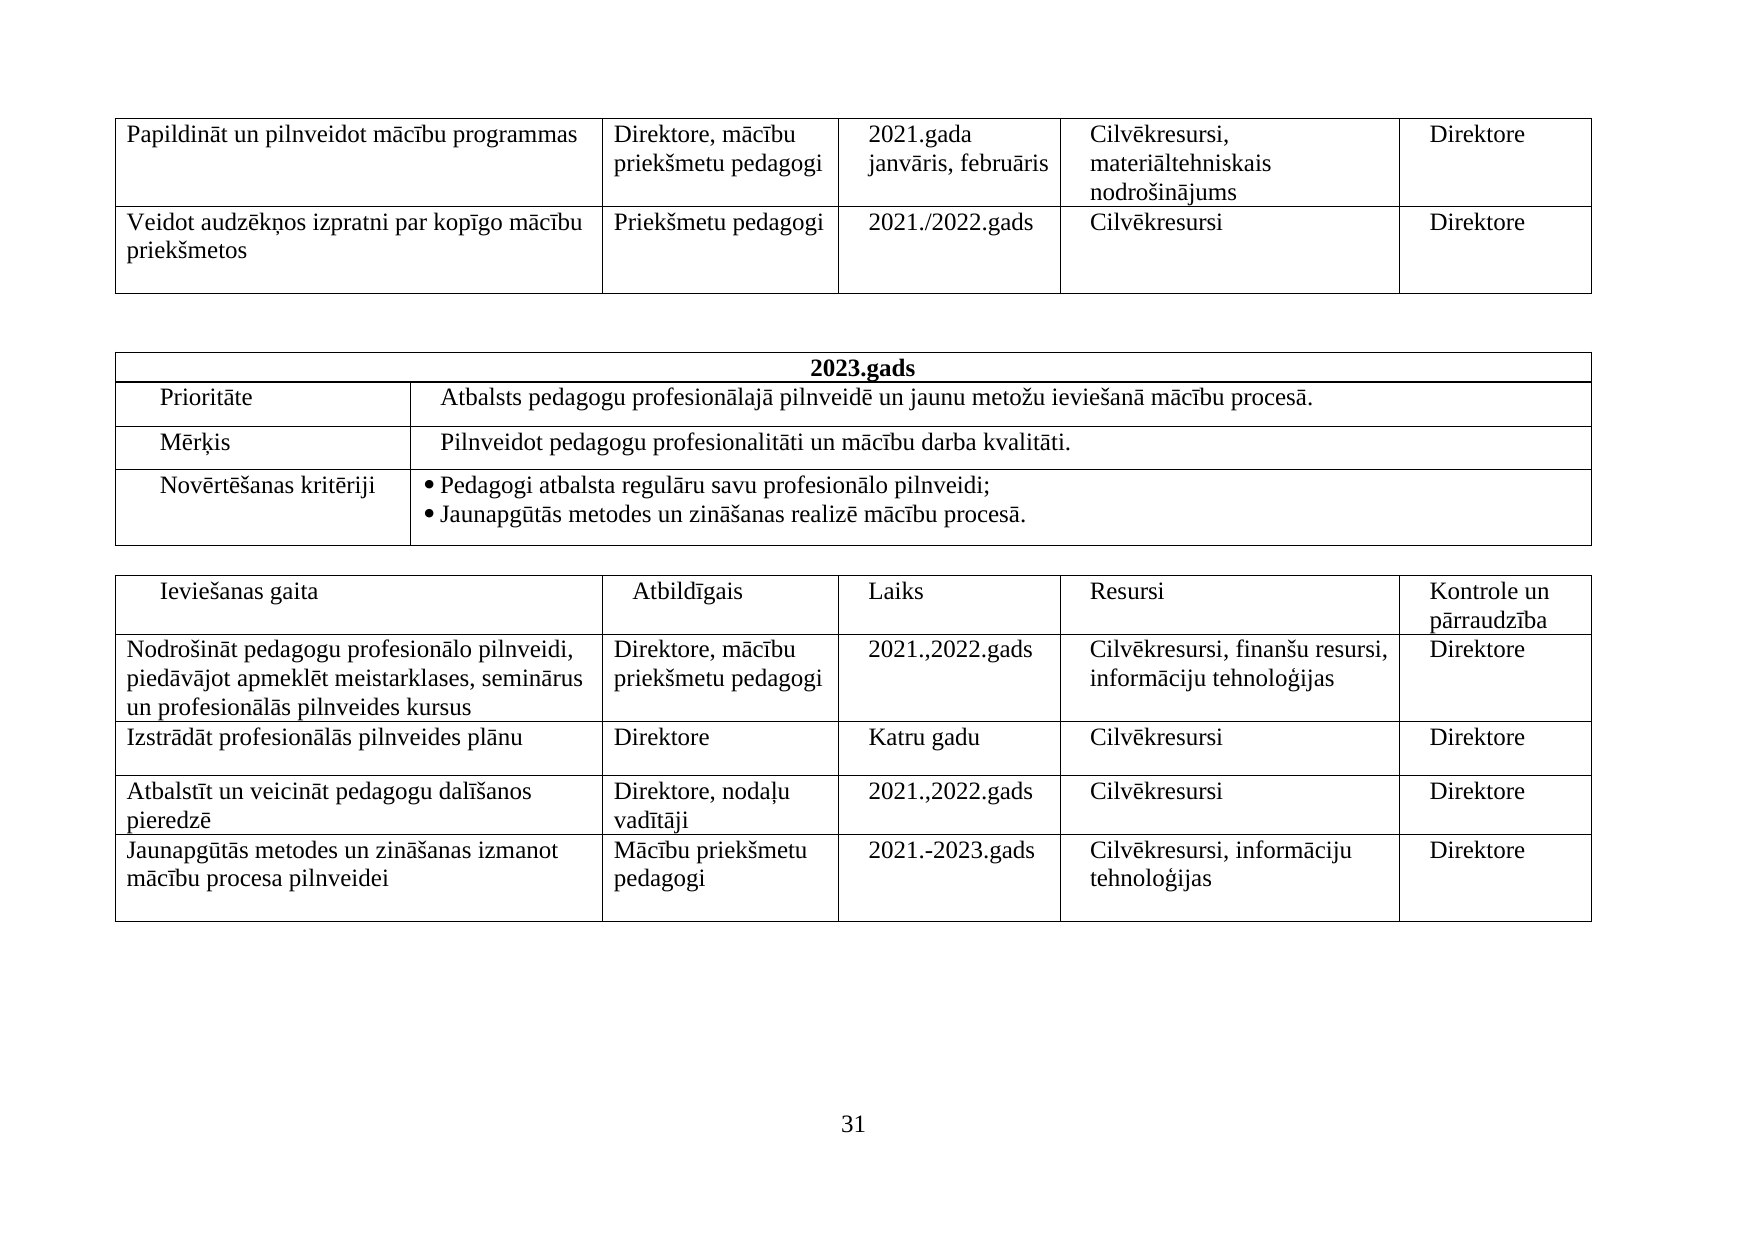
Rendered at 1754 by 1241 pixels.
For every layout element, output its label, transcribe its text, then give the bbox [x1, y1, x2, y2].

table_cell Mērķis [116, 427, 410, 469]
table_cell Novērtēšanas kritēriji [116, 470, 410, 545]
table_cell Cilvēkresursi, materiāltehniskais nodrošinājums [1061, 119, 1399, 206]
table_header Ieviešanas gaita [116, 576, 602, 633]
table_cell Cilvēkresursi [1061, 776, 1399, 834]
table_cell 2021.-2023.gads [839, 835, 1060, 921]
table_cell 2021./2022.gads [839, 207, 1060, 293]
table_cell Jaunapgūtās metodes un zināšanas izmanot mācību procesa pilnveidei [116, 835, 602, 921]
table_cell Atbalsts pedagogu profesionālajā pilnveidē un jaunu metožu ieviešanā mācību procesā. [411, 383, 1591, 426]
table_cell Priekšmetu pedagogi [603, 207, 838, 293]
table_cell Direktore [1400, 207, 1591, 293]
table_cell Pedagogi atbalsta regulāru savu profesionālo pilnveidi; Jaunapgūtās metodes un zināšanas realizē mācību procesā. [411, 470, 1591, 545]
table_cell Papildināt un pilnveidot mācību programmas [116, 119, 602, 206]
table_header 2023.gads [116, 353, 1591, 381]
table_cell Nodrošināt pedagogu profesionālo pilnveidi, piedāvājot apmeklēt meistarklases, seminārus un profesionālās pilnveides kursus [116, 635, 602, 721]
table_cell Atbalstīt un veicināt pedagogu dalīšanos pieredzē [116, 776, 602, 834]
table_cell 2021.gada janvāris, februāris [839, 119, 1060, 206]
table_header Laiks [839, 576, 1060, 633]
table_cell Direktore [1400, 776, 1591, 834]
table_cell Direktore [1400, 635, 1591, 721]
table_header Atbildīgais [603, 576, 838, 633]
table_cell Cilvēkresursi [1061, 722, 1399, 775]
table_cell Pilnveidot pedagogu profesionalitāti un mācību darba kvalitāti. [411, 427, 1591, 469]
table_cell Prioritāte [116, 383, 410, 426]
table_cell Direktore [1400, 835, 1591, 921]
table_cell Direktore, nodaļu vadītāji [603, 776, 838, 834]
table_cell Cilvēkresursi, finanšu resursi, informāciju tehnoloģijas [1061, 635, 1399, 721]
table_cell Direktore, mācību priekšmetu pedagogi [603, 119, 838, 206]
table_cell Direktore [1400, 119, 1591, 206]
table_cell Katru gadu [839, 722, 1060, 775]
table_cell Direktore [603, 722, 838, 775]
table_header Resursi [1061, 576, 1399, 633]
table_cell 2021.,2022.gads [839, 776, 1060, 834]
table_cell 2021.,2022.gads [839, 635, 1060, 721]
table_cell Cilvēkresursi [1061, 207, 1399, 293]
table_cell Direktore [1400, 722, 1591, 775]
table_cell Izstrādāt profesionālās pilnveides plānu [116, 722, 602, 775]
table_cell Veidot audzēkņos izpratni par kopīgo mācību priekšmetos [116, 207, 602, 293]
table_cell Cilvēkresursi, informāciju tehnoloģijas [1061, 835, 1399, 921]
table_header Kontrole un pārraudzība [1400, 576, 1591, 633]
table_cell Mācību priekšmetu pedagogi [603, 835, 838, 921]
table_cell Direktore, mācību priekšmetu pedagogi [603, 635, 838, 721]
